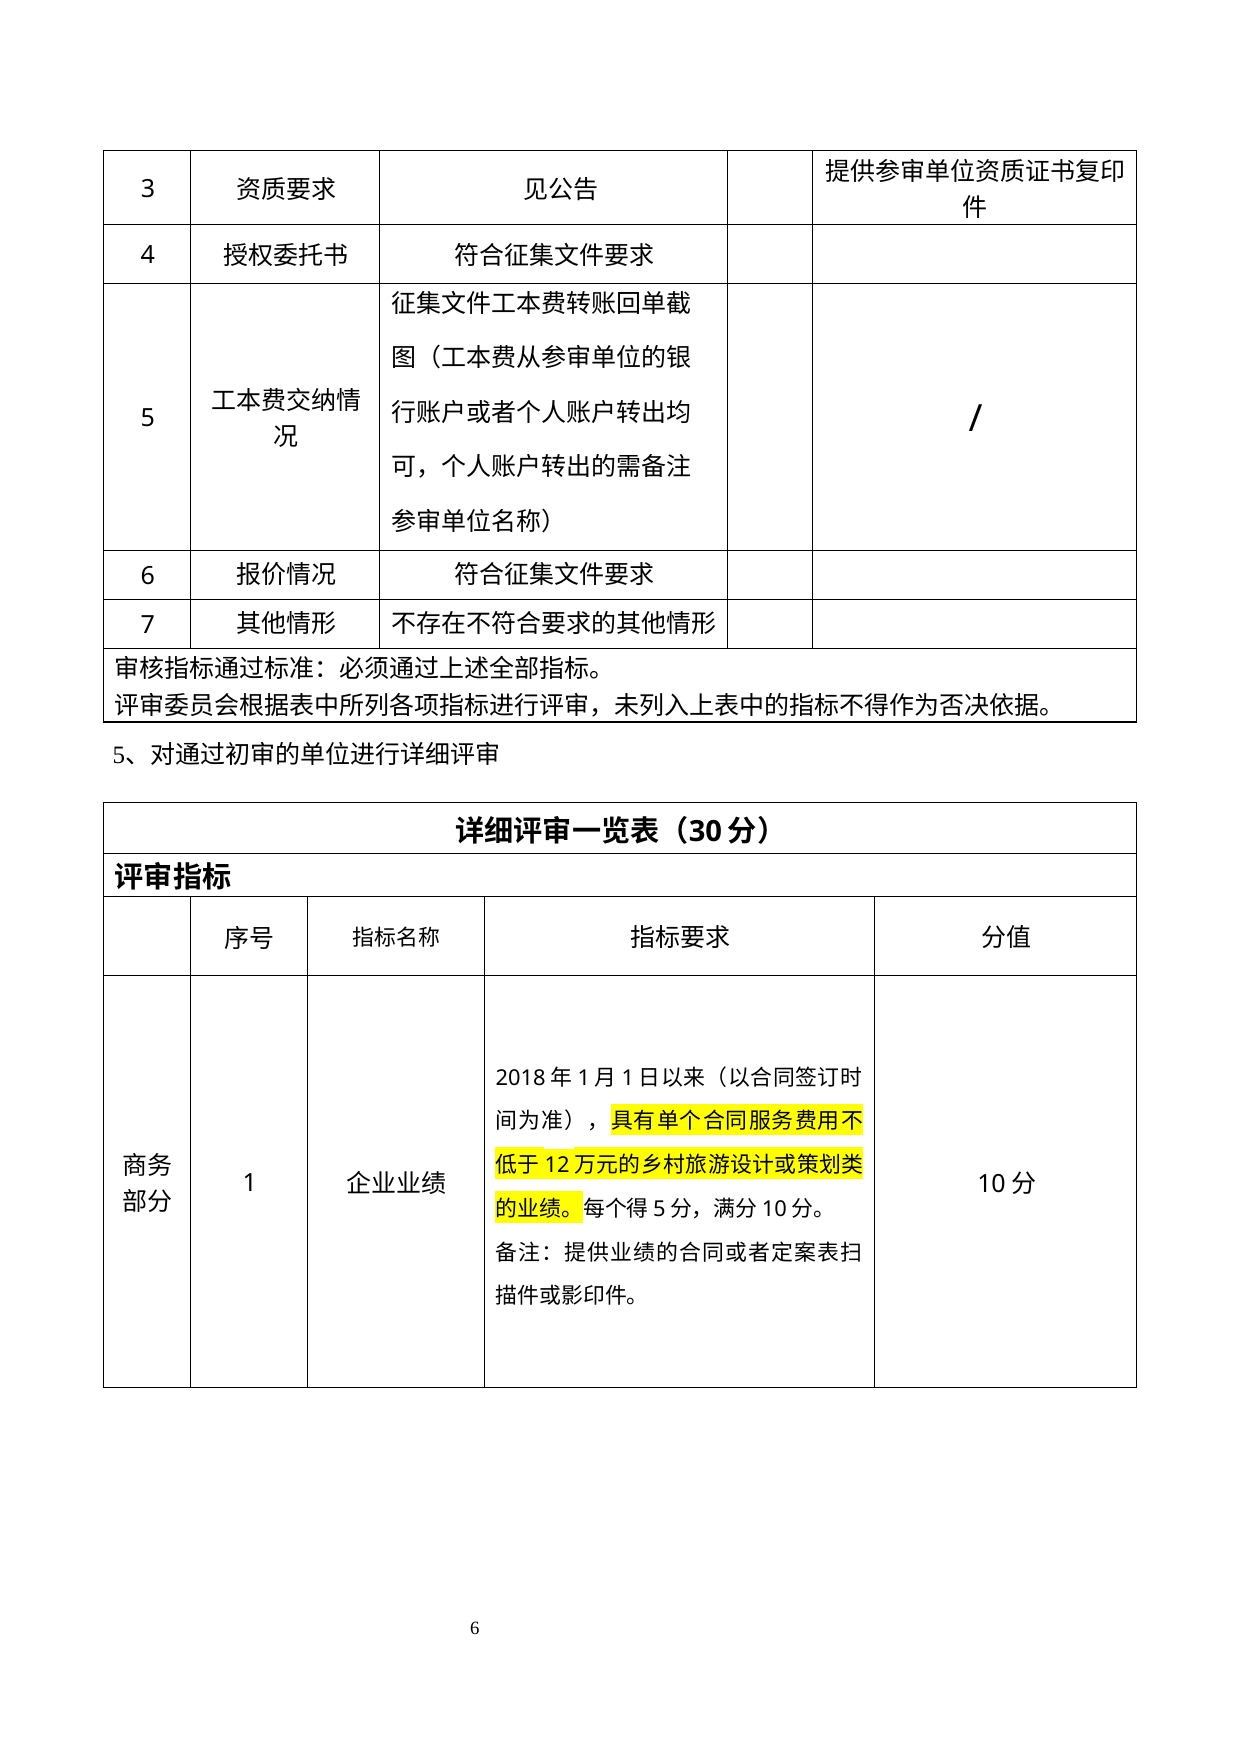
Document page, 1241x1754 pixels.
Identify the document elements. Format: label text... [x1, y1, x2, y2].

table_cell 商务部分 [104, 976, 190, 1387]
table_cell [728, 551, 812, 599]
table_header 详细评审一览表（30分） [104, 803, 1136, 853]
table_cell 提供参审单位资质证书复印件 [813, 151, 1136, 223]
table_cell 指标名称 [308, 897, 484, 975]
table_cell [728, 151, 812, 223]
table_cell 报价情况 [191, 551, 379, 599]
table_cell [728, 225, 812, 282]
table_cell 不存在不符合要求的其他情形 [380, 600, 727, 648]
table_cell / [813, 284, 1136, 550]
table_cell 审核指标通过标准：必须通过上述全部指标。 评审委员会根据表中所列各项指标进行评审，未列入上表中的指标不得作为否决依据。 [104, 649, 1136, 721]
table_cell 资质要求 [191, 151, 379, 223]
table_cell 6 [104, 551, 190, 599]
table_cell 序号 [191, 897, 307, 975]
table_cell [728, 284, 812, 550]
table_cell 指标要求 [485, 897, 874, 975]
table_cell 2018年1月1日以来（以合同签订时间为准），具有单个合同服务费用不低于12万元的乡村旅游设计或策划类的业绩。每个得5分，满分10分。 备注：提供业绩的合同或者定案表扫描件或影印件。 [485, 976, 874, 1387]
table_cell 1 [191, 976, 307, 1387]
table_cell 评审指标 [104, 854, 1136, 896]
table_cell 5 [104, 284, 190, 550]
table_cell 见公告 [380, 151, 727, 223]
table_cell [728, 600, 812, 648]
text 5、对通过初审的单位进行详细评审 [112, 735, 1128, 771]
table_cell 10分 [875, 976, 1136, 1387]
table_cell 企业业绩 [308, 976, 484, 1387]
table_cell 工本费交纳情况 [191, 284, 379, 550]
table_cell 授权委托书 [191, 225, 379, 282]
table_cell 征集文件工本费转账回单截图（工本费从参审单位的银行账户或者个人账户转出均可，个人账户转出的需备注参审单位名称） [380, 284, 727, 550]
table_cell [813, 225, 1136, 282]
table_cell [813, 551, 1136, 599]
table_cell 符合征集文件要求 [380, 225, 727, 282]
table_cell [813, 600, 1136, 648]
table_cell 4 [104, 225, 190, 282]
table_cell [104, 897, 190, 975]
table_cell 符合征集文件要求 [380, 551, 727, 599]
table_cell 7 [104, 600, 190, 648]
table_cell 其他情形 [191, 600, 379, 648]
table_cell 分值 [875, 897, 1136, 975]
table_cell 3 [104, 151, 190, 223]
